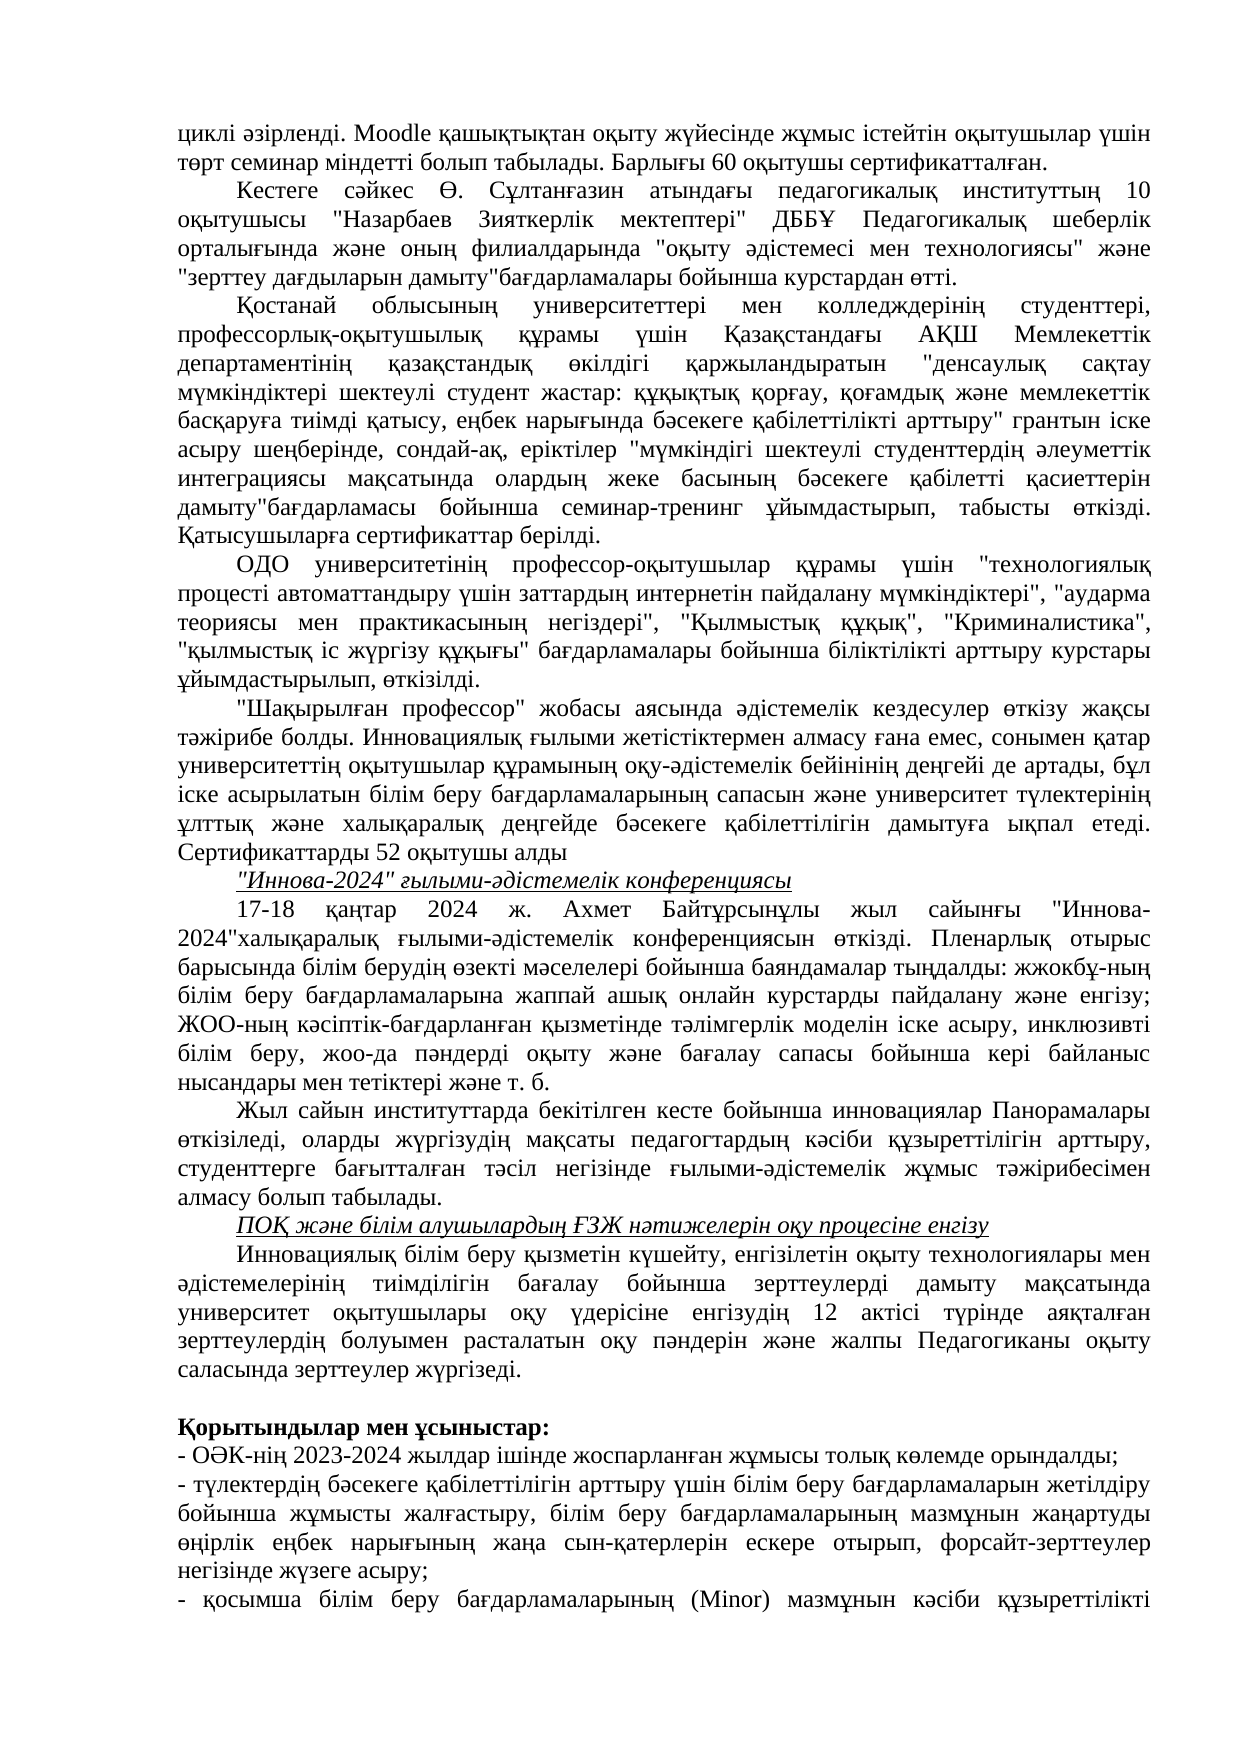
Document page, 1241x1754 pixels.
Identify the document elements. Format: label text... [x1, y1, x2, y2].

text "Иннова-2024" ғылыми-әдістемелік конференциясы [177, 866, 1152, 894]
text ОДО университетінің профессор-оқытушылар құрамы үшін "технологиялық процесті автоматтандыру үшін заттардың интернетін пайдалану мүмкіндіктері", "аударма теориясы мен практикасының негіздері", "Қылмыстық құқық", "Криминалистика", "қылмыстық іс жүргізу құқығы" бағдарламалары бойынша біліктілікті арттыру курстары ұйымдастырылып, өткізілді. [177, 549, 1152, 693]
text Жыл сайын институттарда бекітілген кесте бойынша инновациялар Панорамалары өткізіледі, оларды жүргізудің мақсаты педагогтардың кәсіби құзыреттілігін арттыру, студенттерге бағытталған тәсіл негізінде ғылыми-әдістемелік жұмыс тәжірибесімен алмасу болып табылады. [177, 1096, 1152, 1211]
text Қорытындылар мен ұсыныстар: [177, 1412, 1152, 1441]
text - ОӘК-нің 2023-2024 жылдар ішінде жоспарланған жұмысы толық көлемде орындалды; [177, 1441, 1152, 1469]
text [177, 118, 1152, 176]
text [177, 1584, 1152, 1613]
text - түлектердің бәсекеге қабілеттілігін арттыру үшін білім беру бағдарламаларын жетілдіру бойынша жұмысты жалғастыру, білім беру бағдарламаларының мазмұнын жаңартуды өңірлік еңбек нарығының жаңа сын-қатерлерін ескере отырып, форсайт-зерттеулер негізінде жүзеге асыру; [177, 1469, 1152, 1584]
text 17-18 қаңтар 2024 ж. Ахмет Байтұрсынұлы жыл сайынғы "Иннова-2024"халықаралық ғылыми-әдістемелік конференциясын өткізді. Пленарлық отырыс барысында білім берудің өзекті мәселелері бойынша баяндамалар тыңдалды: жжокбұ-ның білім беру бағдарламаларына жаппай ашық онлайн курстарды пайдалану және енгізу; ЖОО-ның кәсіптік-бағдарланған қызметінде тәлімгерлік моделін іске асыру, инклюзивті білім беру, жоо-да пәндерді оқыту және бағалау сапасы бойынша кері байланыс нысандары мен тетіктері және т. б. [177, 894, 1152, 1096]
text Инновациялық білім беру қызметін күшейту, енгізілетін оқыту технологиялары мен әдістемелерінің тиімділігін бағалау бойынша зерттеулерді дамыту мақсатында университет оқытушылары оқу үдерісіне енгізудің 12 актісі түрінде аяқталған зерттеулердің болуымен расталатын оқу пәндерін және жалпы Педагогиканы оқыту саласында зерттеулер жүргізеді. [177, 1239, 1152, 1383]
text ПОҚ және білім алушылардың ҒЗЖ нәтижелерін оқу процесіне енгізу [177, 1211, 1152, 1239]
text Кестеге сәйкес Ө. Сұлтанғазин атындағы педагогикалық институттың 10 оқытушысы "Назарбаев Зияткерлік мектептері" ДББҰ Педагогикалық шеберлік орталығында және оның филиалдарында "оқыту әдістемесі мен технологиясы" және "зерттеу дағдыларын дамыту"бағдарламалары бойынша курстардан өтті. [177, 176, 1152, 291]
text "Шақырылған профессор" жобасы аясында әдістемелік кездесулер өткізу жақсы тәжірибе болды. Инновациялық ғылыми жетістіктермен алмасу ғана емес, сонымен қатар университеттің оқытушылар құрамының оқу-әдістемелік бейінінің деңгейі де артады, бұл іске асырылатын білім беру бағдарламаларының сапасын және университет түлектерінің ұлттық және халықаралық деңгейде бәсекеге қабілеттілігін дамытуға ықпал етеді. Сертификаттарды 52 оқытушы алды [177, 693, 1152, 866]
text Қостанай облысының университеттері мен колледждерінің студенттері, профессорлық-оқытушылық құрамы үшін Қазақстандағы АҚШ Мемлекеттік департаментінің қазақстандық өкілдігі қаржыландыратын "денсаулық сақтау мүмкіндіктері шектеулі студент жастар: құқықтық қорғау, қоғамдық және мемлекеттік басқаруға тиімді қатысу, еңбек нарығында бәсекеге қабілеттілікті арттыру" грантын іске асыру шеңберінде, сондай-ақ, еріктілер "мүмкіндігі шектеулі студенттердің әлеуметтік интеграциясы мақсатында олардың жеке басының бәсекеге қабілетті қасиеттерін дамыту"бағдарламасы бойынша семинар-тренинг ұйымдастырып, табысты өткізді. Қатысушыларға сертификаттар берілді. [177, 291, 1152, 549]
